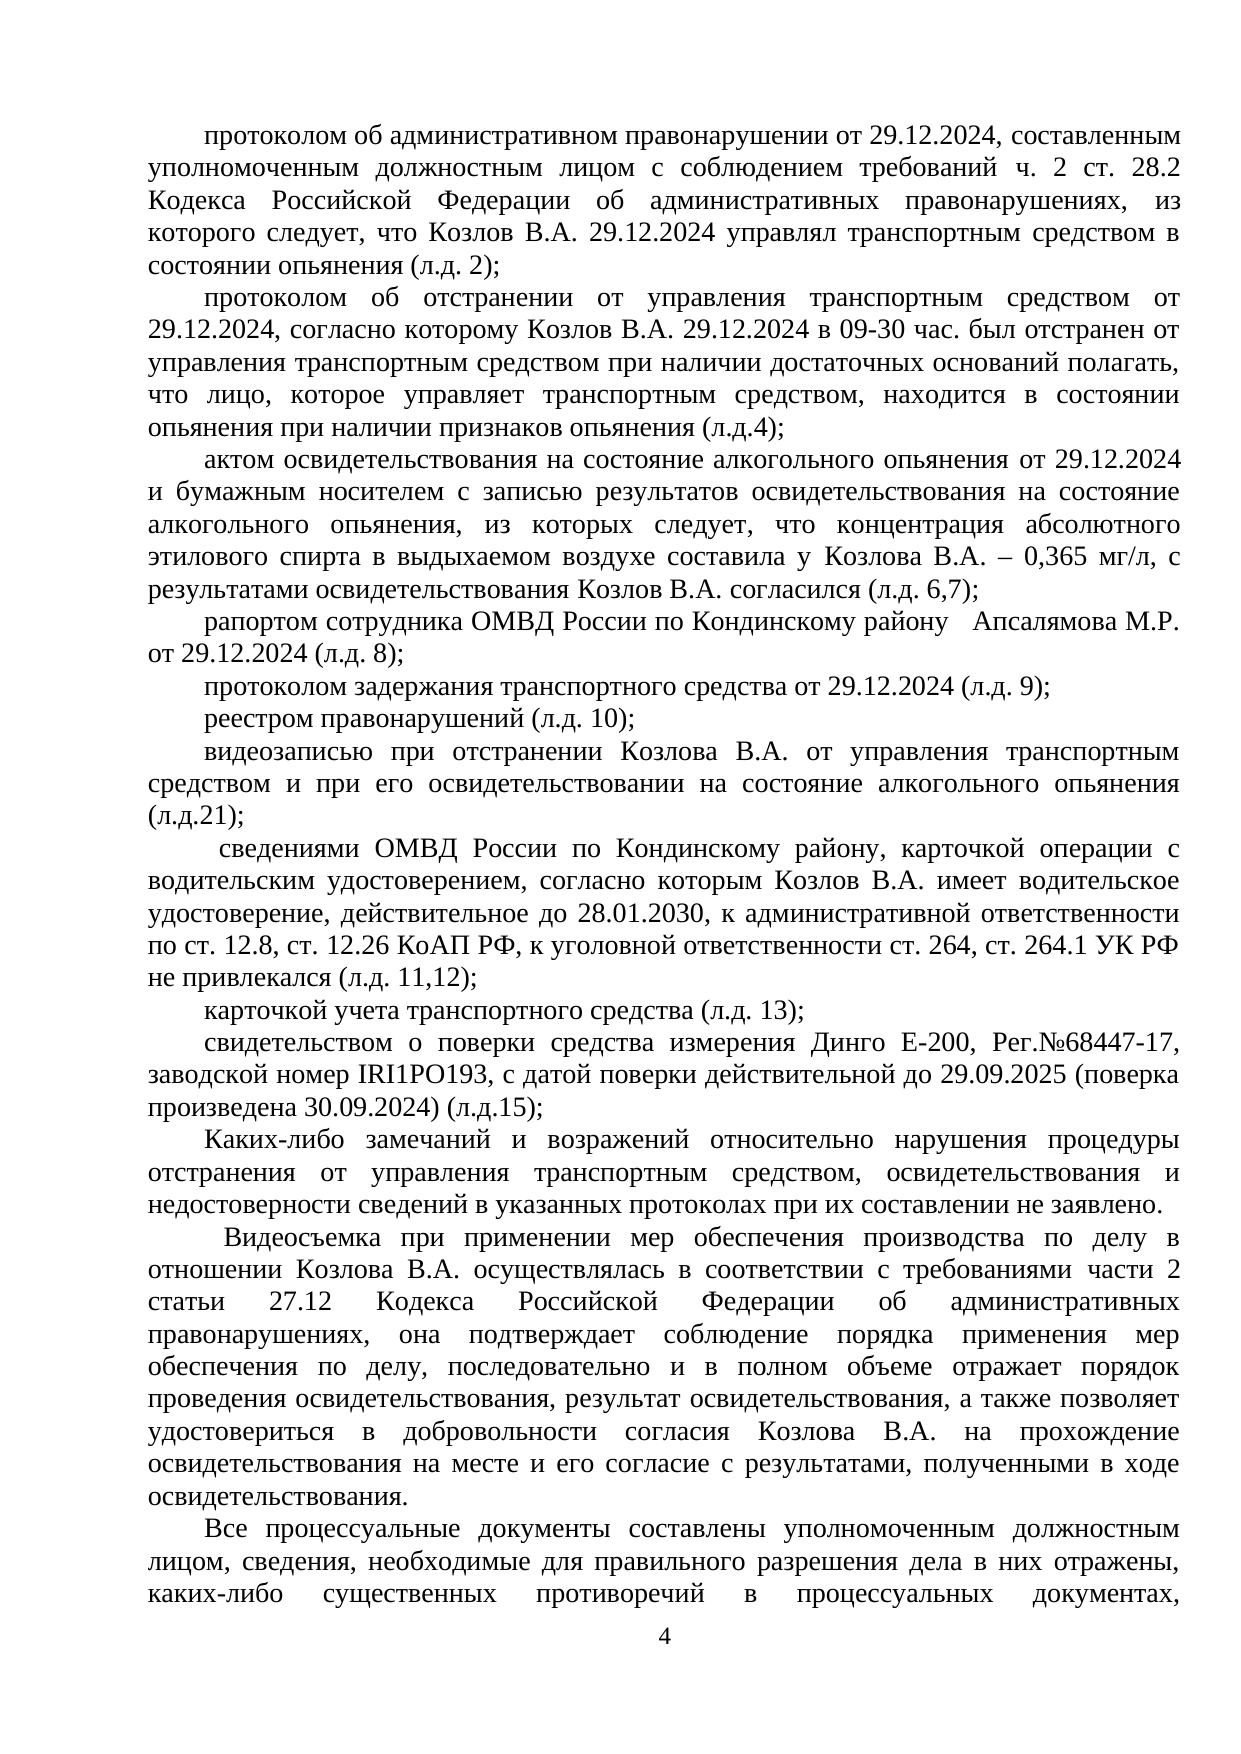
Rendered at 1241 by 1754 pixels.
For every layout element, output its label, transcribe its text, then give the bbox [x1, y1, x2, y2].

text протоколом об административном правонарушении от 29.12.2024, составленным уполномоченным должностным лицом с соблюдением требований ч. 2 ст. 28.2 Кодекса Российской Федерации об административных правонарушениях, из которого следует, что Козлов В.А. 29.12.2024 управлял транспортным средством в состоянии опьянения (л.д. 2); [148, 118, 1181, 280]
text Каких-либо замечаний и возражений относительно нарушения процедуры отстранения от управления транспортным средством, освидетельствования и недостоверности сведений в указанных протоколах при их составлении не заявлено. [148, 1122, 1181, 1219]
text актом освидетельствования на состояние алкогольного опьянения от 29.12.2024 и бумажным носителем с записью результатов освидетельствования на состояние алкогольного опьянения, из которых следует, что концентрация абсолютного этилового спирта в выдыхаемом воздухе составила у Козлова В.А. – 0,365 мг/л, с результатами освидетельствования Козлов В.А. согласился (л.д. 6,7); [148, 442, 1181, 604]
text протоколом задержания транспортного средства от 29.12.2024 (л.д. 9); [148, 669, 1181, 701]
text свидетельством о поверки средства измерения Динго Е-200, Рег.№68447-17, заводской номер IRI1PO193, с датой поверки действительной до 29.09.2025 (поверка произведена 30.09.2024) (л.д.15); [148, 1025, 1181, 1122]
text реестром правонарушений (л.д. 10); [148, 701, 1181, 734]
text карточкой учета транспортного средства (л.д. 13); [148, 993, 1181, 1025]
text протоколом об отстранении от управления транспортным средством от 29.12.2024, согласно которому Козлов В.А. 29.12.2024 в 09-30 час. был отстранен от управления транспортным средством при наличии достаточных оснований полагать, что лицо, которое управляет транспортным средством, находится в состоянии опьянения при наличии признаков опьянения (л.д.4); [148, 280, 1181, 442]
text сведениями ОМВД России по Кондинскому району, карточкой операции с водительским удостоверением, согласно которым Козлов В.А. имеет водительское удостоверение, действительное до 28.01.2030, к административной ответственности по ст. 12.8, ст. 12.26 КоАП РФ, к уголовной ответственности ст. 264, ст. 264.1 УК РФ не привлекался (л.д. 11,12); [148, 831, 1181, 993]
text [148, 1511, 1181, 1608]
text Видеосъемка при применении мер обеспечения производства по делу в отношении Козлова В.А. осуществлялась в соответствии с требованиями части 2 статьи 27.12 Кодекса Российской Федерации об административных правонарушениях, она подтверждает соблюдение порядка применения мер обеспечения по делу, последовательно и в полном объеме отражает порядок проведения освидетельствования, результат освидетельствования, а также позволяет удостовериться в добровольности согласия Козлова В.А. на прохождение освидетельствования на месте и его согласие с результатами, полученными в ходе освидетельствования. [148, 1219, 1181, 1511]
text рапортом сотрудника ОМВД России по Кондинскому району Апсалямова М.Р. от 29.12.2024 (л.д. 8); [148, 604, 1181, 669]
text видеозаписью при отстранении Козлова В.А. от управления транспортным средством и при его освидетельствовании на состояние алкогольного опьянения (л.д.21); [148, 734, 1181, 831]
